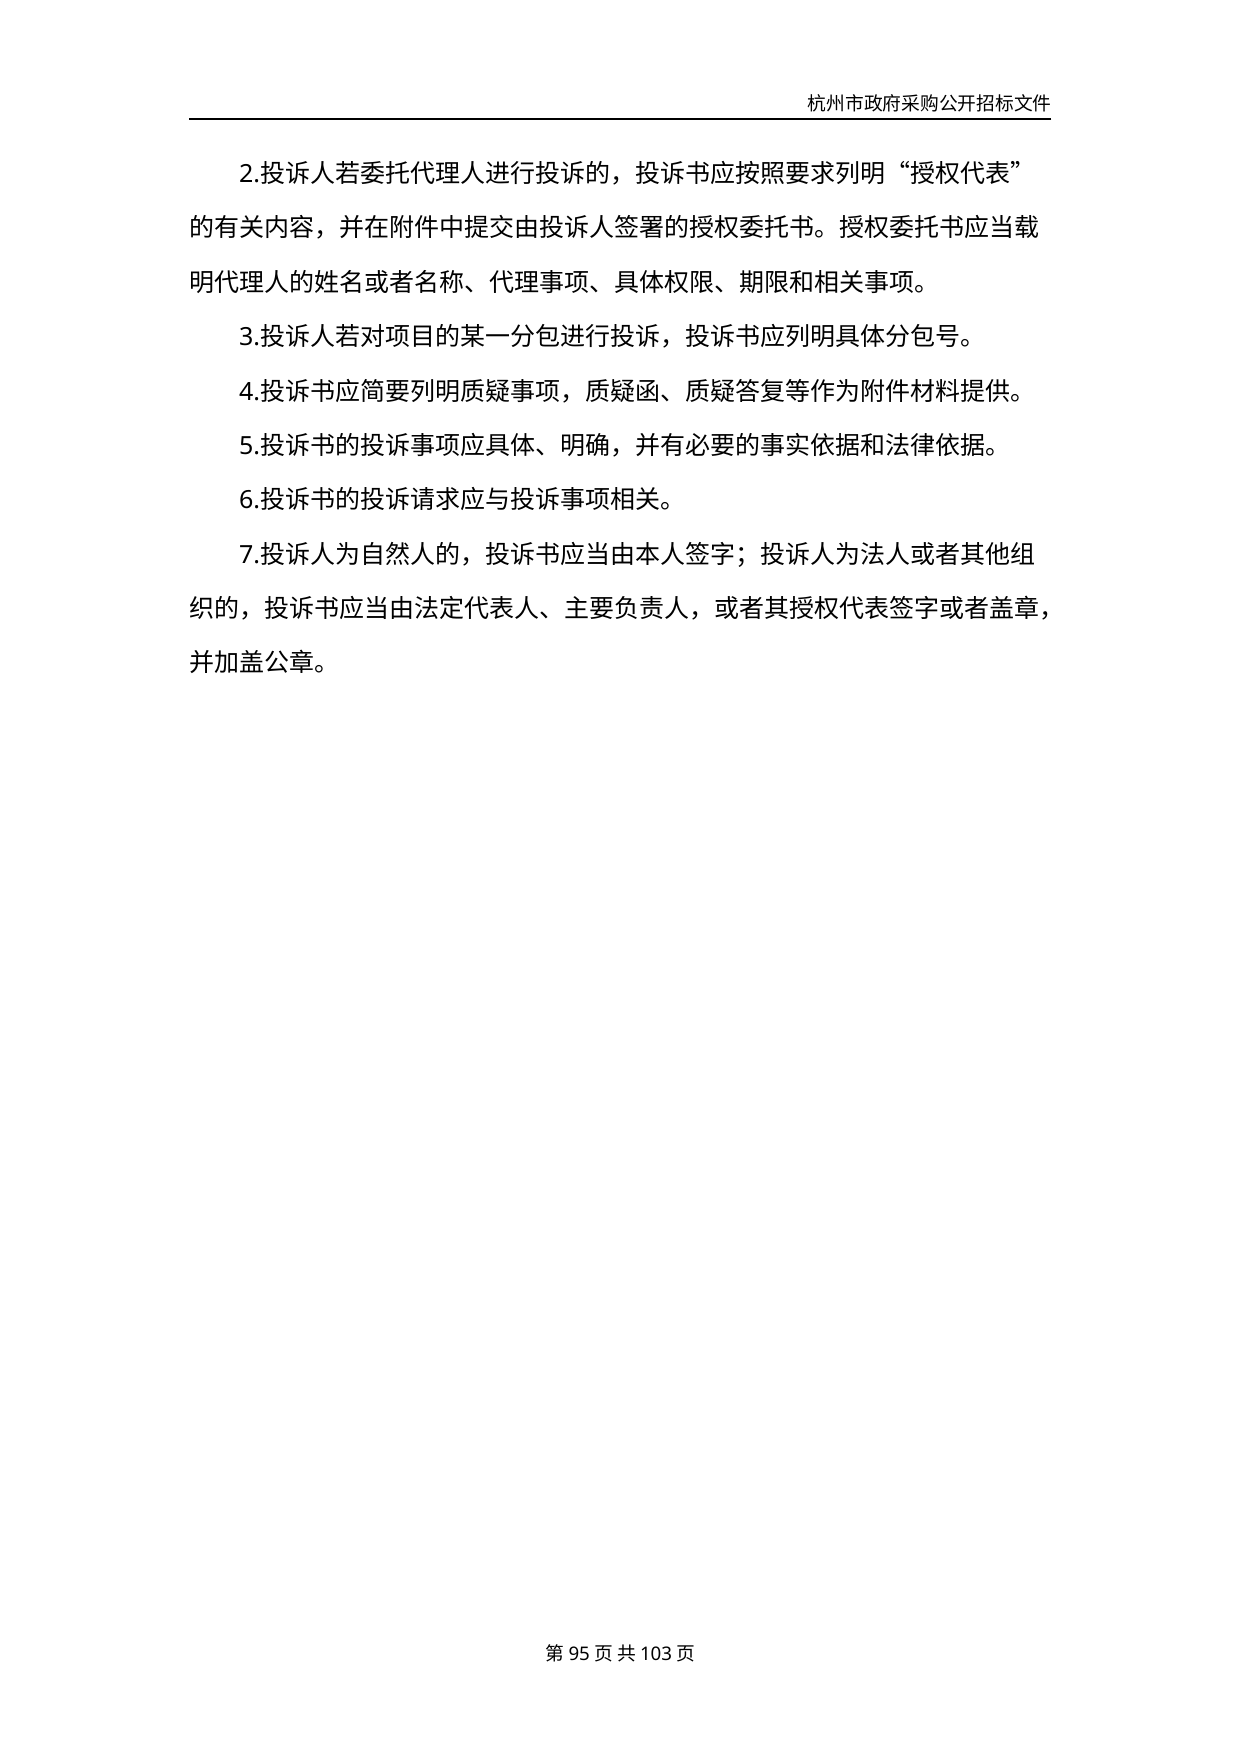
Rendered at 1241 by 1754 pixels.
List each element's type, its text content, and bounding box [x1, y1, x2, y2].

text 6.投诉书的投诉请求应与投诉事项相关。 [189, 480, 1051, 516]
text 5.投诉书的投诉事项应具体、明确，并有必要的事实依据和法律依据。 [189, 425, 1051, 462]
text 4.投诉书应简要列明质疑事项，质疑函、质疑答复等作为附件材料提供。 [189, 371, 1051, 407]
text 3.投诉人若对项目的某一分包进行投诉，投诉书应列明具体分包号。 [189, 317, 1051, 353]
text 2.投诉人若委托代理人进行投诉的，投诉书应按照要求列明“授权代表”的有关内容，并在附件中提交由投诉人签署的授权委托书。授权委托书应当载明代理人的姓名或者名称、代理事项、具体权限、期限和相关事项。 [189, 153, 1051, 298]
text 7.投诉人为自然人的，投诉书应当由本人签字；投诉人为法人或者其他组织的，投诉书应当由法定代表人、主要负责人，或者其授权代表签字或者盖章，并加盖公章。 [189, 534, 1051, 679]
